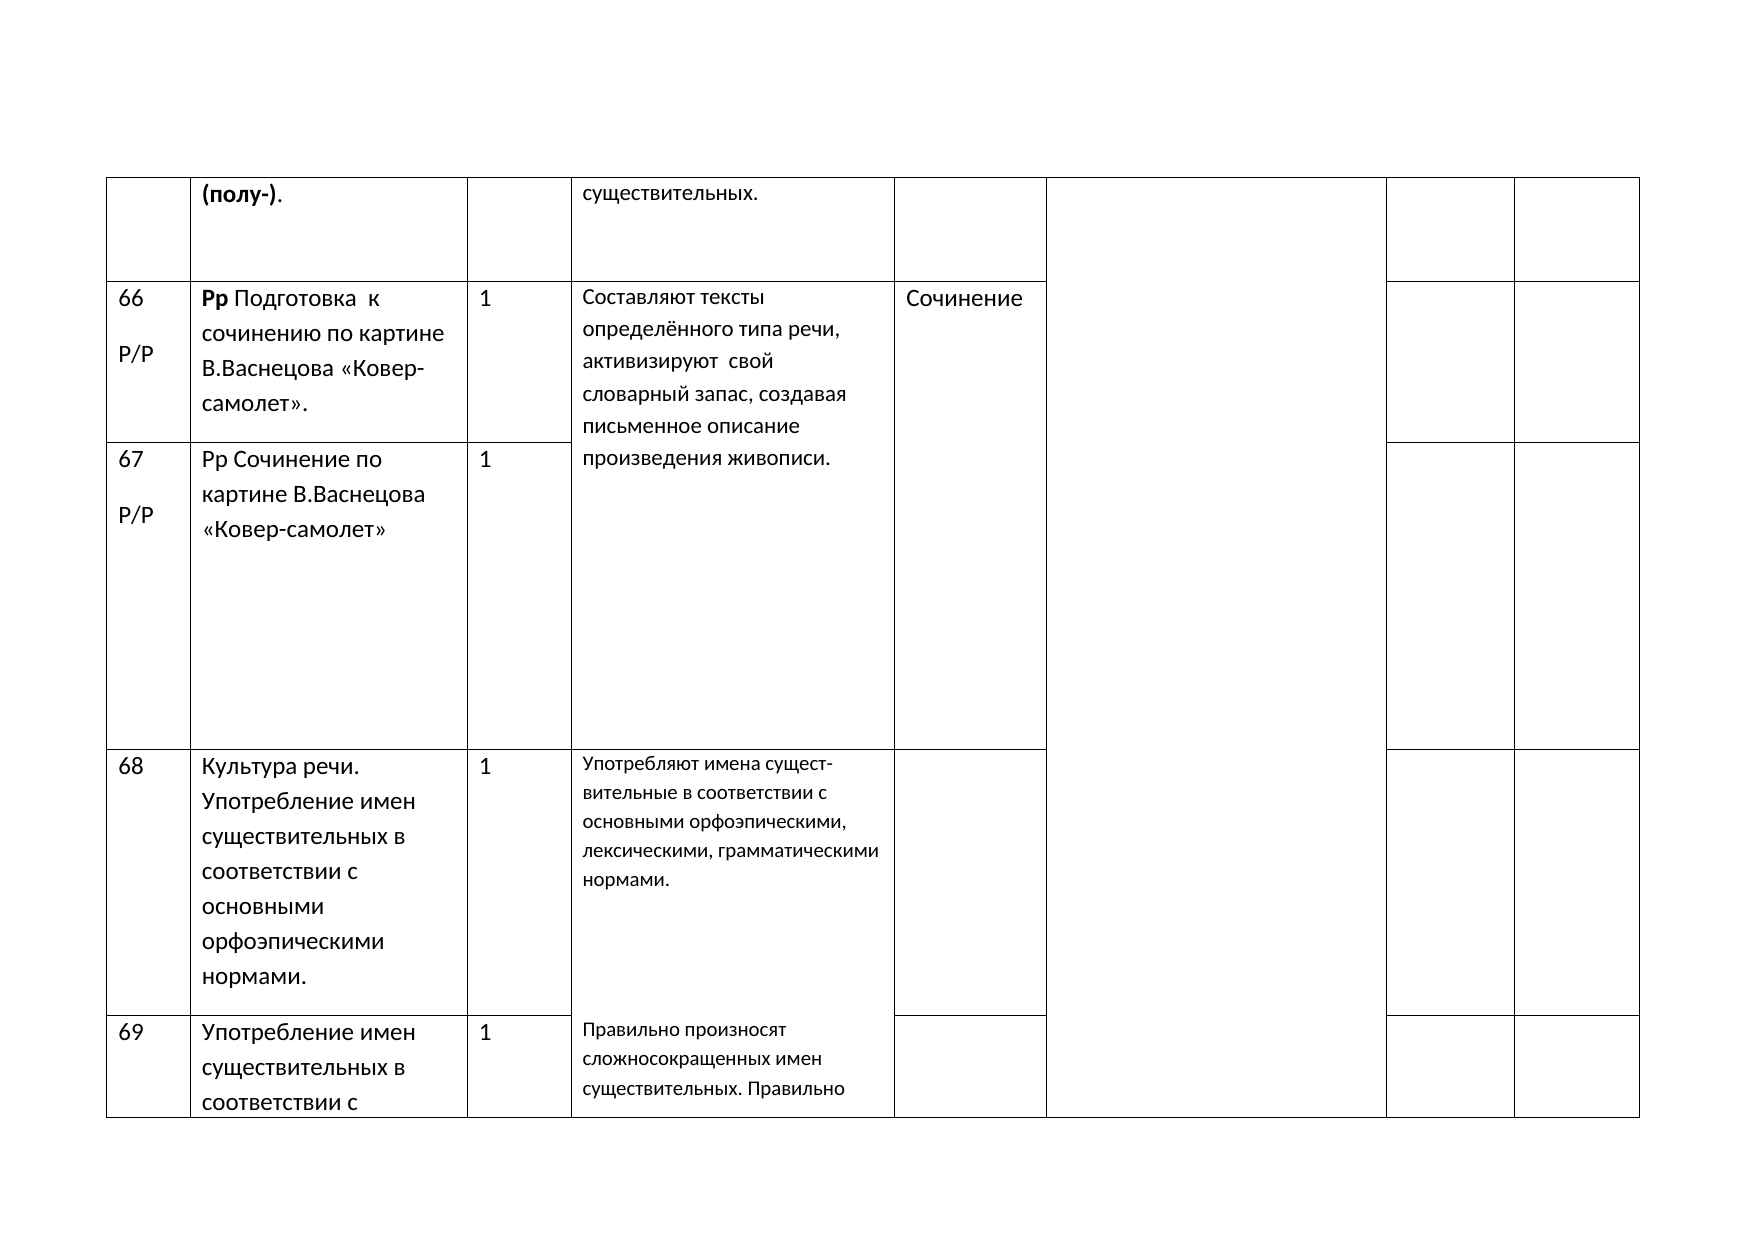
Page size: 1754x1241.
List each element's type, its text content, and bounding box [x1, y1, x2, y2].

table_cell Культура речи. Употребление имен существительных в соответствии с основными орфоэпическими нормами. [191, 750, 467, 1015]
table_cell Употребляют имена существительные в соответствии с основными орфоэпическими, лексическими, грамматическими нормами. Правильно произносят сложносокращенных имен существительных. Правильно согласуют со сложносокращенными словами имена прилагательными и глаголами прошедшего времени. [572, 750, 894, 1117]
table_cell [1387, 1016, 1514, 1117]
table_cell [1515, 282, 1639, 442]
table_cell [191, 178, 467, 281]
table_cell Сочинение [895, 282, 1046, 749]
table_cell 1 [468, 178, 571, 281]
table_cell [191, 1016, 467, 1117]
table_cell 67 Р/Р [107, 443, 190, 749]
table_cell 65 [107, 178, 190, 281]
table_cell [1387, 750, 1514, 1015]
table_cell 1 [468, 750, 571, 1015]
table_cell [895, 750, 1046, 1015]
table_cell 66 Р/Р [107, 282, 190, 442]
table_cell 1 [468, 1016, 571, 1117]
table_cell [1387, 282, 1514, 442]
table_cell 1 [468, 282, 571, 442]
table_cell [572, 178, 894, 281]
table_cell [1515, 178, 1639, 281]
table_cell [1387, 443, 1514, 749]
table_cell [895, 178, 1046, 281]
table_cell [1515, 750, 1639, 1015]
table_cell Составляют тексты определённого типа речи, активизируют свой словарный запас, создавая письменное описание произведения живописи. [572, 282, 894, 749]
table_cell [1515, 1016, 1639, 1117]
table_cell Рр Подготовка к сочинению по картине В.Васнецова «Ковер-самолет». [191, 282, 467, 442]
table_cell 68 [107, 750, 190, 1015]
table_cell [1515, 443, 1639, 749]
table_cell [1387, 178, 1514, 281]
table_cell [895, 1016, 1046, 1117]
table_cell Рр Сочинение по картине В.Васнецова «Ковер-самолет» [191, 443, 467, 749]
table_cell 69 [107, 1016, 190, 1117]
table_cell 1 [468, 443, 571, 749]
